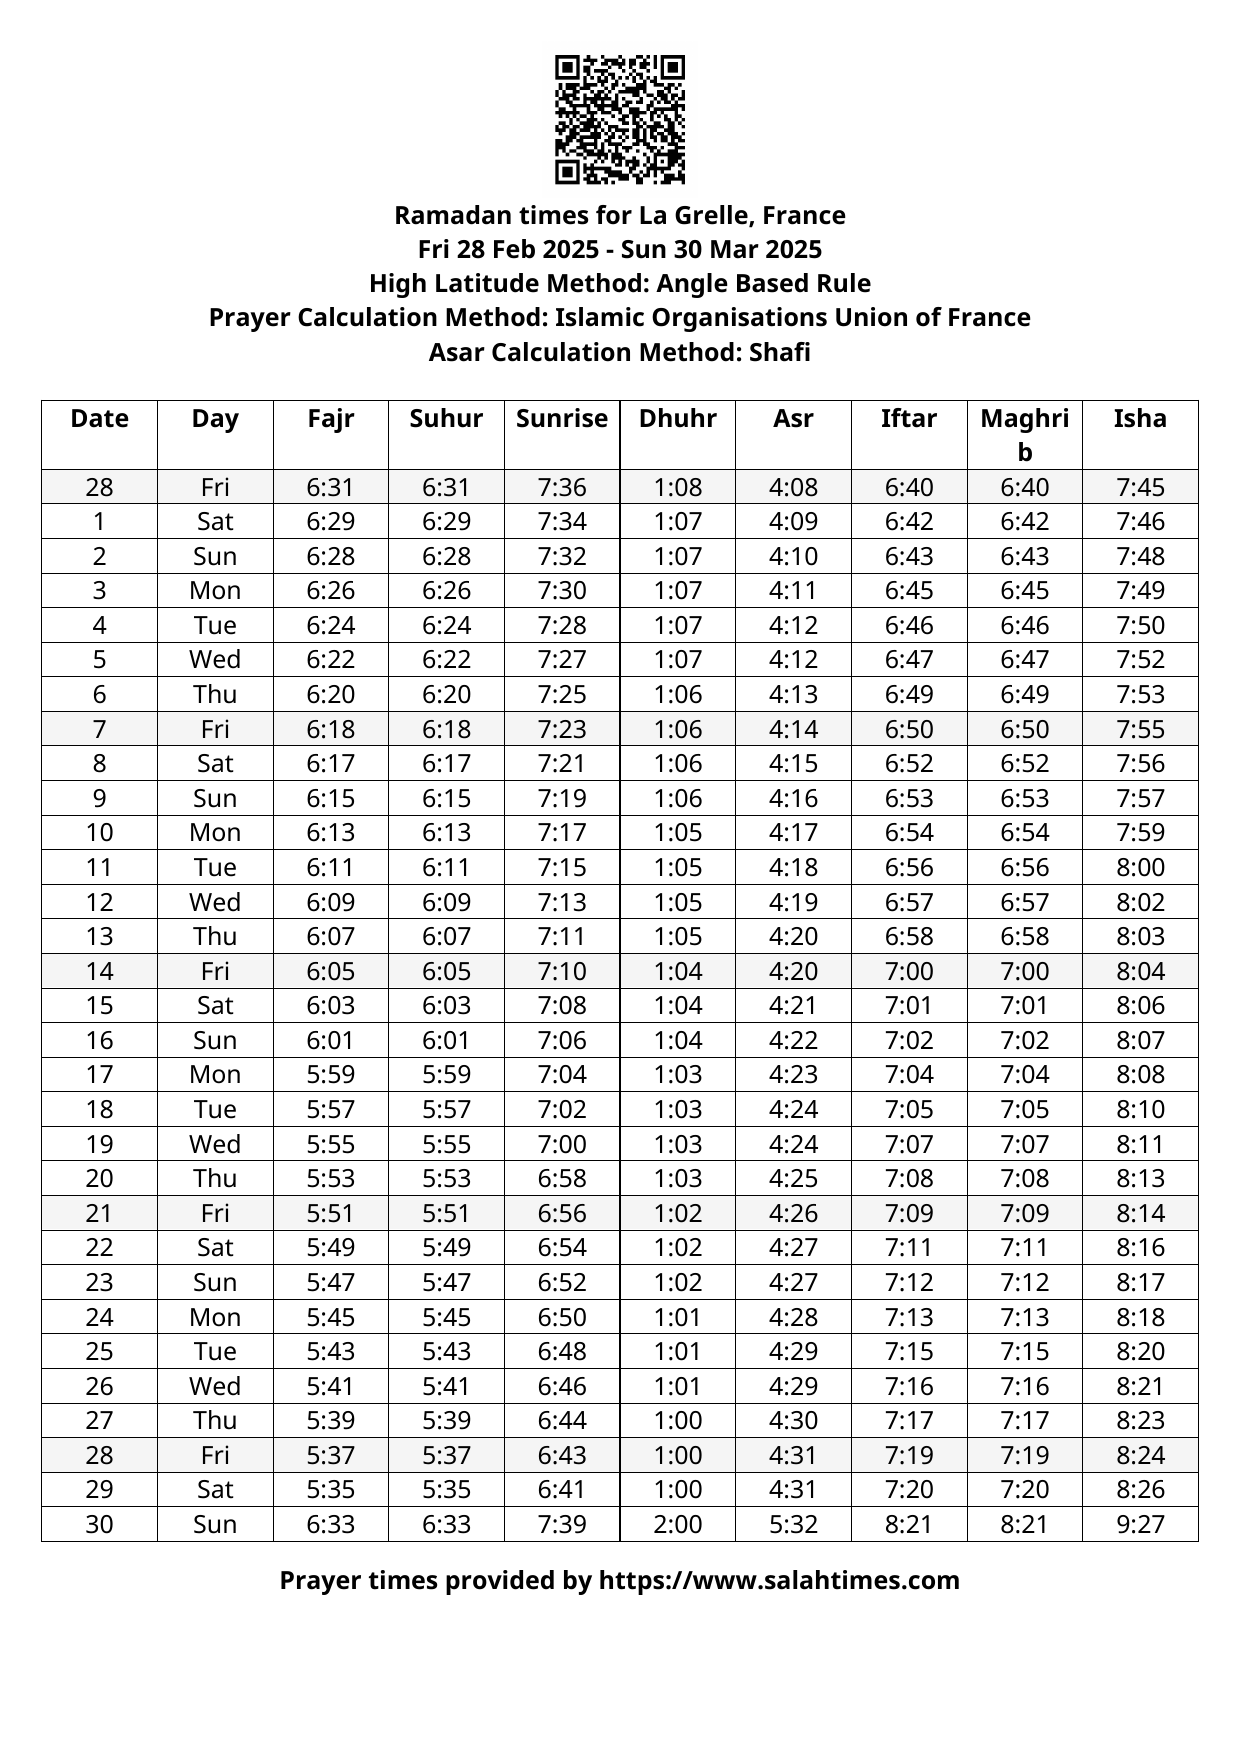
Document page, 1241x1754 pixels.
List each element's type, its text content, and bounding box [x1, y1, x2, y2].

table_cell 5:32 [736, 1507, 851, 1541]
table_cell 5:39 [274, 1404, 388, 1437]
table_cell 8:14 [1083, 1196, 1198, 1229]
table_cell Fri [158, 1196, 273, 1229]
table_cell 1:07 [621, 504, 735, 538]
table_cell 30 [42, 1507, 157, 1541]
table_cell 6:48 [505, 1334, 619, 1368]
table_cell Sun [158, 539, 273, 572]
table_cell 5:37 [274, 1438, 388, 1472]
table_cell 14 [42, 954, 157, 987]
table_cell 4:09 [736, 504, 851, 538]
table_cell 8:26 [1083, 1473, 1198, 1506]
table_cell 7:21 [505, 746, 619, 780]
table_cell 1:06 [621, 712, 735, 745]
table_cell 8:11 [1083, 1127, 1198, 1160]
table_cell 6:33 [274, 1507, 388, 1541]
table_cell 7:23 [505, 712, 619, 745]
table_cell 1:04 [621, 954, 735, 987]
table_cell 1:06 [621, 781, 735, 814]
table_cell 6:28 [274, 539, 388, 572]
table_cell Mon [158, 1058, 273, 1091]
table_cell 6:15 [389, 781, 504, 814]
table_cell 5:55 [274, 1127, 388, 1160]
table_cell 5:49 [389, 1231, 504, 1264]
table_cell Sat [158, 504, 273, 538]
table_cell Tue [158, 608, 273, 642]
table_cell 6:40 [968, 470, 1082, 503]
table_cell 7:45 [1083, 470, 1198, 503]
table_cell 12 [42, 885, 157, 918]
table_cell 1:01 [621, 1300, 735, 1333]
table_cell 6:05 [389, 954, 504, 987]
table_cell 4:30 [736, 1404, 851, 1437]
table_cell 6:49 [852, 677, 967, 711]
table_cell 6:20 [274, 677, 388, 711]
table_cell 5:51 [389, 1196, 504, 1229]
text Ramadan times for La Grelle, France [42, 198, 1198, 232]
table_cell 6:43 [505, 1438, 619, 1472]
table_cell 5:43 [389, 1334, 504, 1368]
table_cell 6:58 [505, 1161, 619, 1195]
table_cell 6:50 [852, 712, 967, 745]
table_cell 7:08 [852, 1161, 967, 1195]
table_cell 6:20 [389, 677, 504, 711]
table_cell 4:27 [736, 1265, 851, 1299]
table_cell 7:04 [968, 1058, 1082, 1091]
table_cell 8:06 [1083, 989, 1198, 1022]
table_cell 8:17 [1083, 1265, 1198, 1299]
table_cell 2:00 [621, 1507, 735, 1541]
table_cell 9:27 [1083, 1507, 1198, 1541]
table_cell 6:24 [389, 608, 504, 642]
table_cell 1:07 [621, 574, 735, 607]
table_cell 7:57 [1083, 781, 1198, 814]
table_cell 4:12 [736, 608, 851, 642]
table_cell 8:03 [1083, 919, 1198, 953]
table_cell 5:53 [274, 1161, 388, 1195]
table_cell 6:52 [505, 1265, 619, 1299]
table_cell 5 [42, 643, 157, 676]
table_cell 29 [42, 1473, 157, 1506]
table_cell 7:09 [852, 1196, 967, 1229]
table_cell 7:02 [852, 1023, 967, 1057]
table_cell 8:08 [1083, 1058, 1198, 1091]
table_cell 3 [42, 574, 157, 607]
table_cell 8:07 [1083, 1023, 1198, 1057]
table_cell 5:43 [274, 1334, 388, 1368]
table_cell 6:18 [274, 712, 388, 745]
table_cell 5:59 [389, 1058, 504, 1091]
table_cell 28 [42, 470, 157, 503]
table_cell 1:05 [621, 850, 735, 884]
table_cell 7:17 [852, 1404, 967, 1437]
table_cell 7:05 [852, 1092, 967, 1126]
table_cell 6:54 [505, 1231, 619, 1264]
table_cell 7:16 [968, 1369, 1082, 1402]
table_cell Thu [158, 677, 273, 711]
table_cell 1:05 [621, 885, 735, 918]
table_cell 5:35 [274, 1473, 388, 1506]
table_cell 6:46 [505, 1369, 619, 1402]
table_cell Sun [158, 1265, 273, 1299]
table_cell 1:02 [621, 1265, 735, 1299]
table_cell 6:09 [389, 885, 504, 918]
table_cell 1:01 [621, 1369, 735, 1402]
table_cell 6:58 [852, 919, 967, 953]
table_cell 1:08 [621, 470, 735, 503]
table_cell 7:34 [505, 504, 619, 538]
table_cell Mon [158, 816, 273, 849]
table_cell 18 [42, 1092, 157, 1126]
table_cell 5:53 [389, 1161, 504, 1195]
table_cell 1:04 [621, 989, 735, 1022]
table_cell 7:00 [505, 1127, 619, 1160]
table_cell 7:02 [505, 1092, 619, 1126]
table_cell 4:21 [736, 989, 851, 1022]
table_cell 1:07 [621, 539, 735, 572]
table_cell 6:52 [852, 746, 967, 780]
table_cell 8:21 [852, 1507, 967, 1541]
table_cell Tue [158, 1334, 273, 1368]
table_cell 8:10 [1083, 1092, 1198, 1126]
table_cell 4 [42, 608, 157, 642]
table_cell 7:02 [968, 1023, 1082, 1057]
table_cell 6:07 [389, 919, 504, 953]
table_cell 5:47 [274, 1265, 388, 1299]
table_cell 8:13 [1083, 1161, 1198, 1195]
table_cell 26 [42, 1369, 157, 1402]
table_cell 6:41 [505, 1473, 619, 1506]
table_cell 4:24 [736, 1127, 851, 1160]
table_cell 6:56 [968, 850, 1082, 884]
table_cell 1:06 [621, 677, 735, 711]
table_cell 7:17 [505, 816, 619, 849]
table_cell 1:00 [621, 1438, 735, 1472]
table_cell 1:05 [621, 919, 735, 953]
table_cell 6:22 [389, 643, 504, 676]
table_cell Fri [158, 712, 273, 745]
table_cell 6:44 [505, 1404, 619, 1437]
table_cell 5:39 [389, 1404, 504, 1437]
table_cell Fri [158, 1438, 273, 1472]
table_cell 8:00 [1083, 850, 1198, 884]
table_cell 20 [42, 1161, 157, 1195]
table_cell 7:36 [505, 470, 619, 503]
table_cell 1:03 [621, 1058, 735, 1091]
table_cell 7:19 [505, 781, 619, 814]
table_cell 6:13 [274, 816, 388, 849]
table_cell 7:08 [505, 989, 619, 1022]
table_cell 2 [42, 539, 157, 572]
table_cell 6:29 [274, 504, 388, 538]
table_cell 1:06 [621, 746, 735, 780]
table_cell Wed [158, 885, 273, 918]
table_header Day [158, 401, 273, 469]
table_cell 11 [42, 850, 157, 884]
table_cell 4:08 [736, 470, 851, 503]
table_cell 6:43 [852, 539, 967, 572]
table_cell 7:01 [852, 989, 967, 1022]
table_cell 7:20 [968, 1473, 1082, 1506]
table_cell 1:05 [621, 816, 735, 849]
table_cell 8:18 [1083, 1300, 1198, 1333]
table_cell 6:45 [852, 574, 967, 607]
table_cell 7:07 [852, 1127, 967, 1160]
table_cell 6:15 [274, 781, 388, 814]
table_header Iftar [852, 401, 967, 469]
table_cell 6:29 [389, 504, 504, 538]
table_cell 7:52 [1083, 643, 1198, 676]
table_cell 8:20 [1083, 1334, 1198, 1368]
table_cell 4:11 [736, 574, 851, 607]
table_cell 4:29 [736, 1369, 851, 1402]
table_cell 8:23 [1083, 1404, 1198, 1437]
table_cell 7:09 [968, 1196, 1082, 1229]
table_cell 1:02 [621, 1231, 735, 1264]
table_cell 7:11 [968, 1231, 1082, 1264]
table_cell Thu [158, 919, 273, 953]
table_cell 9 [42, 781, 157, 814]
table_cell 5:45 [389, 1300, 504, 1333]
table_cell Mon [158, 1300, 273, 1333]
table_cell 7:50 [1083, 608, 1198, 642]
table_cell 8:16 [1083, 1231, 1198, 1264]
table_cell 5:57 [389, 1092, 504, 1126]
table_cell 24 [42, 1300, 157, 1333]
table_cell 6:11 [274, 850, 388, 884]
table_cell 6:57 [852, 885, 967, 918]
table_cell 5:51 [274, 1196, 388, 1229]
table_cell 4:22 [736, 1023, 851, 1057]
text High Latitude Method: Angle Based Rule [42, 266, 1198, 300]
table_cell 7:53 [1083, 677, 1198, 711]
table_cell 5:47 [389, 1265, 504, 1299]
table_cell 22 [42, 1231, 157, 1264]
table_cell 27 [42, 1404, 157, 1437]
text Prayer Calculation Method: Islamic Organisations Union of France [42, 300, 1198, 334]
table_cell 7 [42, 712, 157, 745]
table_cell 4:18 [736, 850, 851, 884]
table_cell 8 [42, 746, 157, 780]
table_cell 4:31 [736, 1473, 851, 1506]
table_cell 1:00 [621, 1473, 735, 1506]
table_header Asr [736, 401, 851, 469]
table_cell 7:20 [852, 1473, 967, 1506]
table_cell 7:05 [968, 1092, 1082, 1126]
table_cell 17 [42, 1058, 157, 1091]
table_cell 6:47 [968, 643, 1082, 676]
table_cell 4:20 [736, 919, 851, 953]
table_cell 6:53 [968, 781, 1082, 814]
table_header Isha [1083, 401, 1198, 469]
table_cell Sat [158, 1231, 273, 1264]
table_cell 7:19 [968, 1438, 1082, 1472]
table_cell Fri [158, 470, 273, 503]
table_cell 4:24 [736, 1092, 851, 1126]
table_cell 6:49 [968, 677, 1082, 711]
table_cell 28 [42, 1438, 157, 1472]
table_cell 5:59 [274, 1058, 388, 1091]
table_cell 4:27 [736, 1231, 851, 1264]
table_cell 16 [42, 1023, 157, 1057]
table_cell 6:11 [389, 850, 504, 884]
table_cell 6:42 [852, 504, 967, 538]
table_cell 7:13 [505, 885, 619, 918]
table_cell 6:22 [274, 643, 388, 676]
table_cell 6:47 [852, 643, 967, 676]
table_cell 6:05 [274, 954, 388, 987]
table_cell 5:35 [389, 1473, 504, 1506]
table_cell 1:02 [621, 1196, 735, 1229]
table_cell 6:24 [274, 608, 388, 642]
table_cell 7:28 [505, 608, 619, 642]
table_cell 6:53 [852, 781, 967, 814]
table_cell 6:54 [968, 816, 1082, 849]
table_cell 7:04 [505, 1058, 619, 1091]
table_cell 4:17 [736, 816, 851, 849]
table_cell 13 [42, 919, 157, 953]
table_cell 23 [42, 1265, 157, 1299]
table_cell 5:41 [274, 1369, 388, 1402]
table_cell 7:06 [505, 1023, 619, 1057]
table_cell 4:19 [736, 885, 851, 918]
table_cell 6:33 [389, 1507, 504, 1541]
table_cell Thu [158, 1161, 273, 1195]
table_cell Wed [158, 1127, 273, 1160]
table_cell 7:12 [852, 1265, 967, 1299]
table_cell 7:30 [505, 574, 619, 607]
table_cell 1:03 [621, 1092, 735, 1126]
table_cell 10 [42, 816, 157, 849]
table_cell Tue [158, 1092, 273, 1126]
table_cell 6 [42, 677, 157, 711]
text Asar Calculation Method: Shafi [42, 334, 1198, 368]
table_cell 7:04 [852, 1058, 967, 1091]
table_cell 6:45 [968, 574, 1082, 607]
table_cell 6:03 [274, 989, 388, 1022]
text Fri 28 Feb 2025 - Sun 30 Mar 2025 [42, 232, 1198, 266]
table_cell 5:41 [389, 1369, 504, 1402]
table_cell 5:37 [389, 1438, 504, 1472]
table_cell 15 [42, 989, 157, 1022]
table_cell 1:00 [621, 1404, 735, 1437]
table_cell 6:09 [274, 885, 388, 918]
table_cell 6:13 [389, 816, 504, 849]
table_cell 6:26 [389, 574, 504, 607]
table_cell 6:26 [274, 574, 388, 607]
table_cell 7:07 [968, 1127, 1082, 1160]
table_cell Sun [158, 781, 273, 814]
table_header Maghrib [968, 401, 1082, 469]
table_cell Sun [158, 1507, 273, 1541]
table_cell 7:01 [968, 989, 1082, 1022]
table_cell 7:00 [852, 954, 967, 987]
table_header Sunrise [505, 401, 619, 469]
table_cell 6:07 [274, 919, 388, 953]
table_cell 6:17 [274, 746, 388, 780]
table_cell Sat [158, 746, 273, 780]
table_cell 6:17 [389, 746, 504, 780]
table_cell 7:00 [968, 954, 1082, 987]
table_cell 7:15 [968, 1334, 1082, 1368]
table_cell 4:14 [736, 712, 851, 745]
table_cell 1:01 [621, 1334, 735, 1368]
table_cell 6:46 [852, 608, 967, 642]
table_cell 7:10 [505, 954, 619, 987]
table_cell 7:13 [852, 1300, 967, 1333]
table_cell 7:15 [505, 850, 619, 884]
table_cell 4:10 [736, 539, 851, 572]
table_cell Wed [158, 643, 273, 676]
text Prayer times provided by https://www.salahtimes.com [42, 1563, 1198, 1597]
table_cell 5:49 [274, 1231, 388, 1264]
picture [542, 41, 699, 198]
table_cell 4:20 [736, 954, 851, 987]
table_cell 6:54 [852, 816, 967, 849]
table_cell 4:28 [736, 1300, 851, 1333]
table_cell 7:59 [1083, 816, 1198, 849]
table_cell 6:42 [968, 504, 1082, 538]
table_cell 7:48 [1083, 539, 1198, 572]
table_cell 1:04 [621, 1023, 735, 1057]
table_cell 1:03 [621, 1127, 735, 1160]
table_cell 6:52 [968, 746, 1082, 780]
table_cell 6:03 [389, 989, 504, 1022]
table_cell Wed [158, 1369, 273, 1402]
table_cell 8:21 [1083, 1369, 1198, 1402]
table_cell 7:25 [505, 677, 619, 711]
table_cell 6:50 [968, 712, 1082, 745]
table_cell 7:32 [505, 539, 619, 572]
table_cell 6:58 [968, 919, 1082, 953]
table_cell 4:31 [736, 1438, 851, 1472]
table_cell 7:08 [968, 1161, 1082, 1195]
table_cell 7:17 [968, 1404, 1082, 1437]
table_cell Tue [158, 850, 273, 884]
table_cell 4:12 [736, 643, 851, 676]
table_cell 7:49 [1083, 574, 1198, 607]
table_cell 6:50 [505, 1300, 619, 1333]
table_cell 4:16 [736, 781, 851, 814]
table_cell 8:21 [968, 1507, 1082, 1541]
table_cell 7:56 [1083, 746, 1198, 780]
table_cell 4:26 [736, 1196, 851, 1229]
table_header Dhuhr [621, 401, 735, 469]
table_cell 6:28 [389, 539, 504, 572]
table_cell Sat [158, 989, 273, 1022]
table_cell 4:25 [736, 1161, 851, 1195]
table_cell 7:46 [1083, 504, 1198, 538]
table_cell 6:40 [852, 470, 967, 503]
table_cell Fri [158, 954, 273, 987]
table_cell Thu [158, 1404, 273, 1437]
table_cell 6:43 [968, 539, 1082, 572]
table_cell 4:13 [736, 677, 851, 711]
table_cell 1:07 [621, 643, 735, 676]
table_cell Mon [158, 574, 273, 607]
table_cell 7:19 [852, 1438, 967, 1472]
table_cell 6:31 [274, 470, 388, 503]
table_cell 8:04 [1083, 954, 1198, 987]
table_cell 6:46 [968, 608, 1082, 642]
table_cell 21 [42, 1196, 157, 1229]
table_cell 1 [42, 504, 157, 538]
table_cell 4:29 [736, 1334, 851, 1368]
table_header Fajr [274, 401, 388, 469]
table_cell 8:02 [1083, 885, 1198, 918]
table_cell 19 [42, 1127, 157, 1160]
table_header Suhur [389, 401, 504, 469]
table_cell 7:55 [1083, 712, 1198, 745]
table_cell 6:57 [968, 885, 1082, 918]
table_header Date [42, 401, 157, 469]
table_cell 5:55 [389, 1127, 504, 1160]
table_cell 7:11 [505, 919, 619, 953]
table_cell 6:18 [389, 712, 504, 745]
table_cell 7:13 [968, 1300, 1082, 1333]
table_cell 7:11 [852, 1231, 967, 1264]
table_cell 1:03 [621, 1161, 735, 1195]
table_cell 7:27 [505, 643, 619, 676]
table_cell Sat [158, 1473, 273, 1506]
table_cell Sun [158, 1023, 273, 1057]
table_cell 4:23 [736, 1058, 851, 1091]
table_cell 7:16 [852, 1369, 967, 1402]
table_cell 6:01 [389, 1023, 504, 1057]
table_cell 5:45 [274, 1300, 388, 1333]
table_cell 1:07 [621, 608, 735, 642]
table_cell 5:57 [274, 1092, 388, 1126]
table_cell 25 [42, 1334, 157, 1368]
table_cell 6:56 [505, 1196, 619, 1229]
table_cell 6:01 [274, 1023, 388, 1057]
table_cell 8:24 [1083, 1438, 1198, 1472]
table_cell 7:15 [852, 1334, 967, 1368]
table_cell 7:12 [968, 1265, 1082, 1299]
table_cell 7:39 [505, 1507, 619, 1541]
table_cell 6:31 [389, 470, 504, 503]
table_cell 6:56 [852, 850, 967, 884]
table_cell 4:15 [736, 746, 851, 780]
